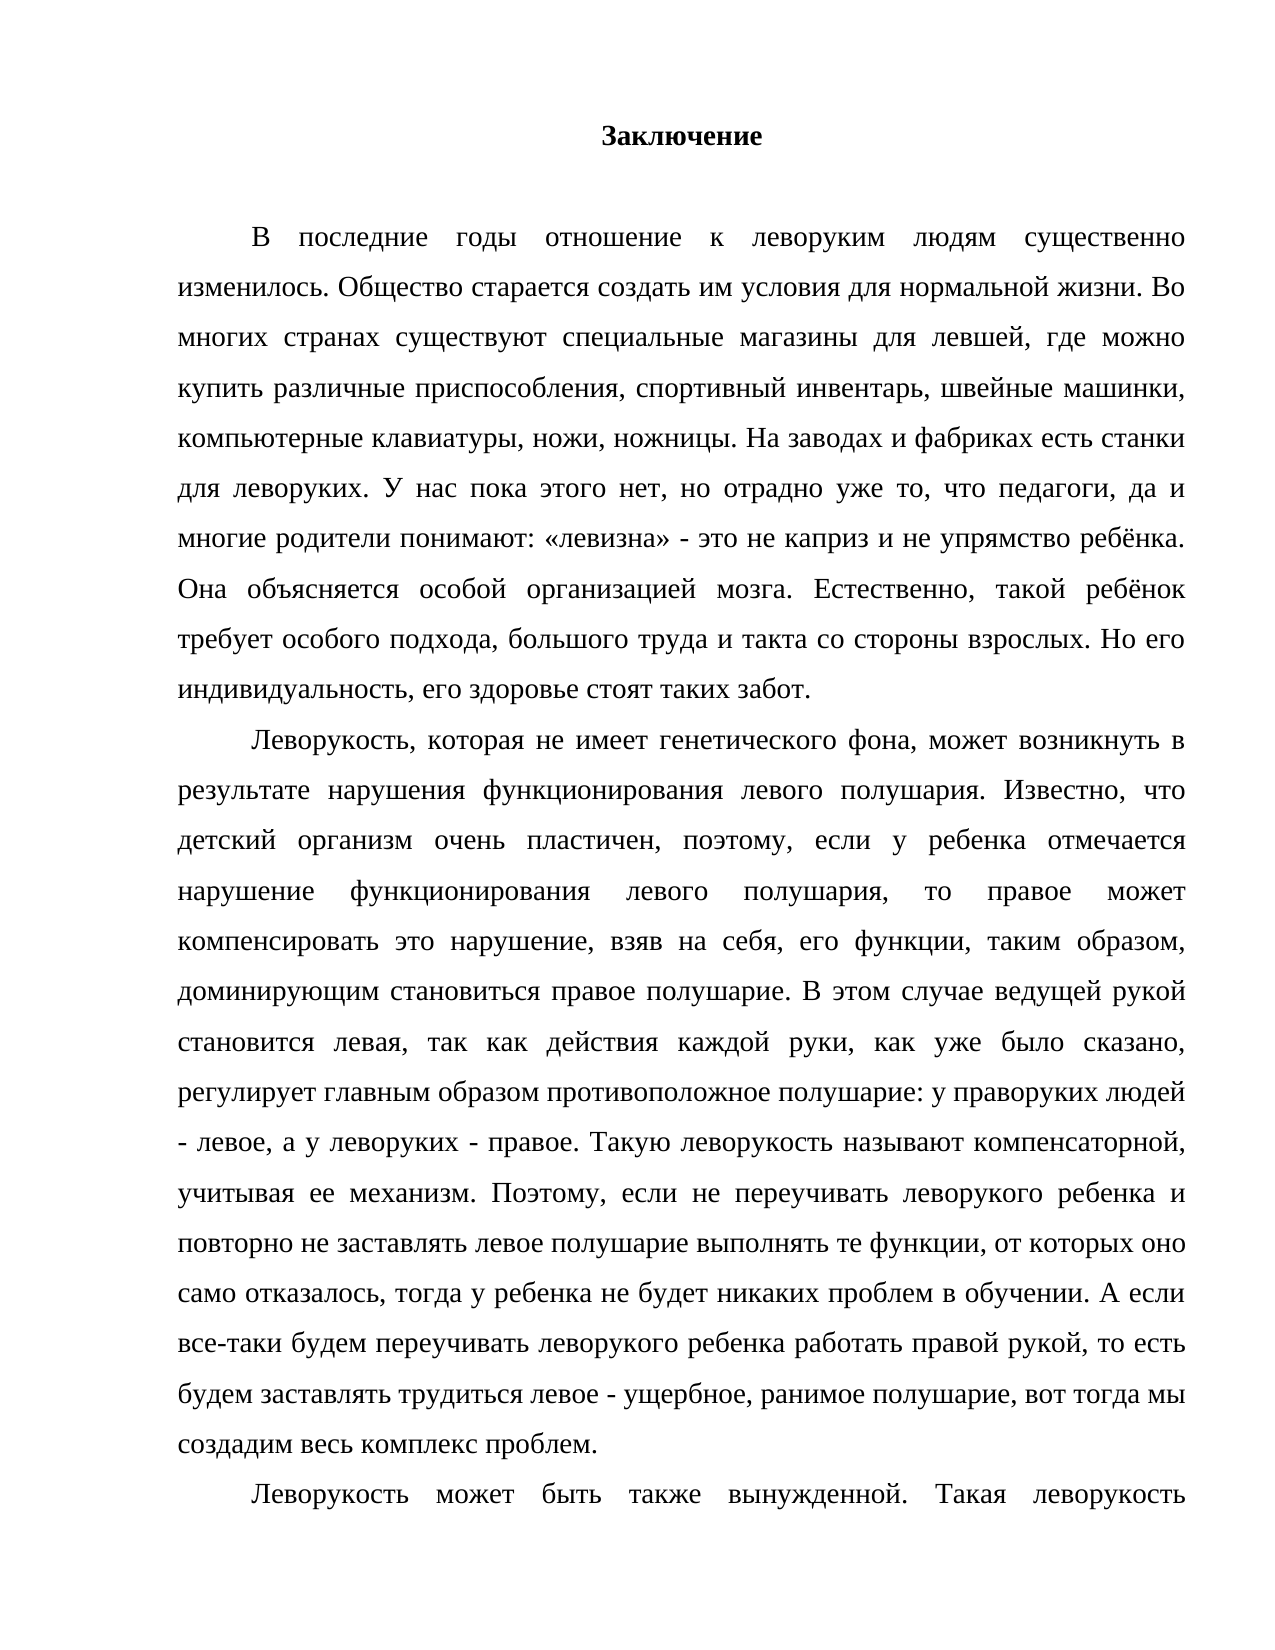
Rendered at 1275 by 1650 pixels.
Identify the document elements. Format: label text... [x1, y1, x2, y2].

text В последние годы отношение к леворуким людям существенно изменилось. Общество старается создать им условия для нормальной жизни. Во многих странах существуют специальные магазины для левшей, где можно купить различные приспособления, спортивный инвентарь, швейные машинки, компьютерные клавиатуры, ножи, ножницы. На заводах и фабриках есть станки для леворуких. У нас пока этого нет, но отрадно уже то, что педагоги, да и многие родители понимают: «левизна» - это не каприз и не упрямство ребёнка. Она объясняется особой организацией мозга. Естественно, такой ребёнок требует особого подхода, большого труда и такта со стороны взрослых. Но его индивидуальность, его здоровье стоят таких забот. [177, 219, 1186, 705]
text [177, 1477, 1186, 1510]
text Заключение [177, 118, 1186, 152]
text Леворукость, которая не имеет генетического фона, может возникнуть в результате нарушения функционирования левого полушария. Известно, что детский организм очень пластичен, поэтому, если у ребенка отмечается нарушение функционирования левого полушария, то правое может компенсировать это нарушение, взяв на себя, его функции, таким образом, доминирующим становиться правое полушарие. В этом случае ведущей рукой становится левая, так как действия каждой руки, как уже было сказано, регулирует главным образом противоположное полушарие: у праворуких людей - левое, а у леворуких - правое. Такую леворукость называют компенсаторной, учитывая ее механизм. Поэтому, если не переучивать леворукого ребенка и повторно не заставлять левое полушарие выполнять те функции, от которых оно само отказалось, тогда у ребенка не будет никаких проблем в обучении. А если все-таки будем переучивать леворукого ребенка работать правой рукой, то есть будем заставлять трудиться левое - ущербное, ранимое полушарие, вот тогда мы создадим весь комплекс проблем. [177, 722, 1186, 1460]
